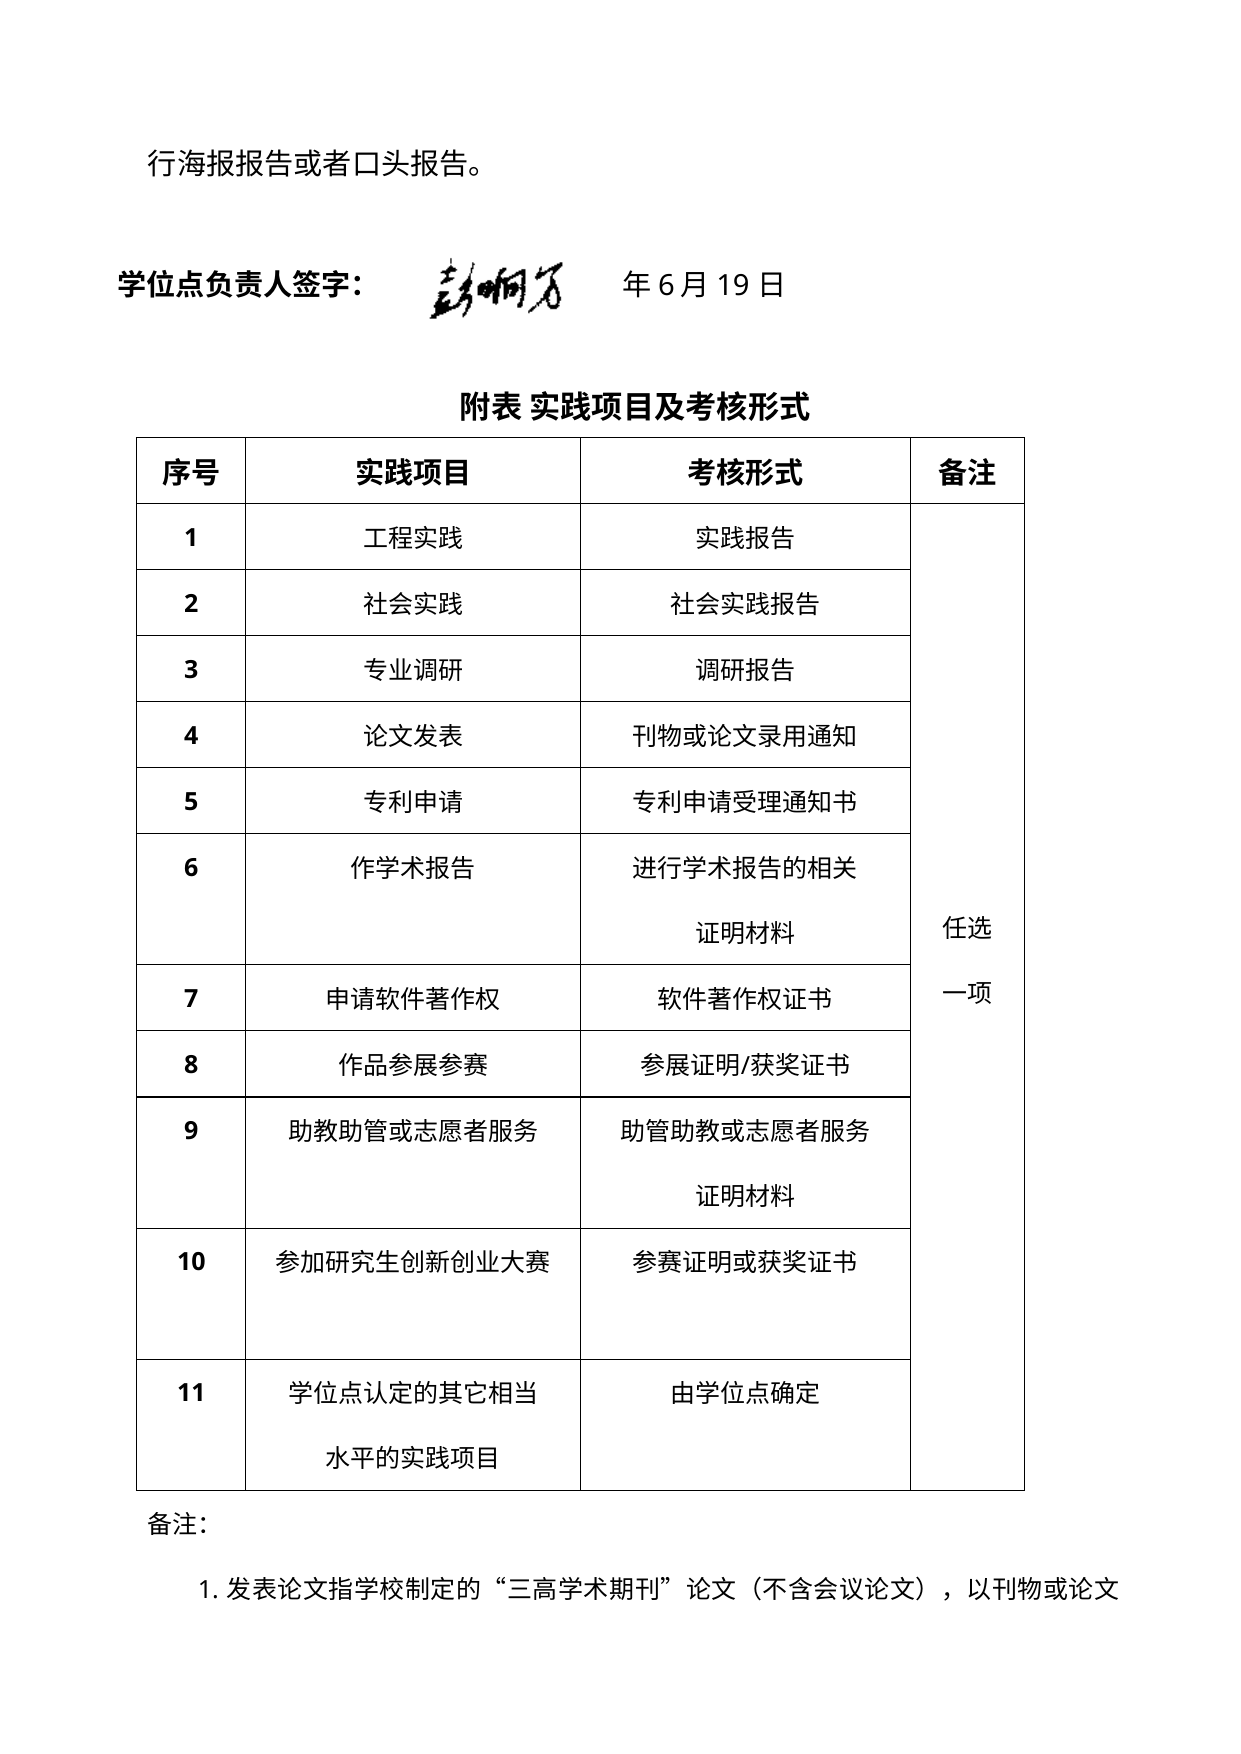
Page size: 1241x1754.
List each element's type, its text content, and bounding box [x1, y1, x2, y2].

text 附表 实践项目及考核形式 [148, 372, 1122, 437]
table_header 序号 [137, 438, 245, 503]
table_cell 专利申请受理通知书 [581, 768, 910, 833]
table_cell 7 [137, 965, 245, 1030]
table_cell 软件著作权证书 [581, 965, 910, 1030]
table_cell 1 [137, 504, 245, 569]
table_cell 申请软件著作权 [246, 965, 580, 1030]
table_cell 参加研究生创新创业大赛 [246, 1229, 580, 1358]
table_header 实践项目 [246, 438, 580, 503]
table_cell 由学位点确定 [581, 1360, 910, 1489]
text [148, 129, 1122, 194]
table_cell 2 [137, 570, 245, 635]
table_cell 作学术报告 [246, 834, 580, 964]
table_cell 8 [137, 1031, 245, 1096]
table_cell 工程实践 [246, 504, 580, 569]
table_cell 11 [137, 1360, 245, 1489]
table_cell 5 [137, 768, 245, 833]
table_cell 3 [137, 636, 245, 701]
table_cell 论文发表 [246, 702, 580, 767]
table_cell 9 [137, 1098, 245, 1227]
table_cell 进行学术报告的相关 证明材料 [581, 834, 910, 964]
table_cell 实践报告 [581, 504, 910, 569]
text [148, 1556, 1122, 1621]
table_cell 学位点认定的其它相当 水平的实践项目 [246, 1360, 580, 1489]
table_cell 4 [137, 702, 245, 767]
table_cell 助教助管或志愿者服务 [246, 1098, 580, 1227]
table_cell 作品参展参赛 [246, 1031, 580, 1096]
table_cell 10 [137, 1229, 245, 1358]
text 备注： [148, 1491, 1122, 1556]
text 学位点负责人签字： 2023年 6月 19 日 [89, 251, 393, 307]
table_cell 专利申请 [246, 768, 580, 833]
table_cell 助管助教或志愿者服务 证明材料 [581, 1098, 910, 1227]
text 学位点负责人签字： 2023年 6月 19 日 [620, 251, 1122, 307]
table_cell 社会实践报告 [581, 570, 910, 635]
table_cell 参赛证明或获奖证书 [581, 1229, 910, 1358]
table_cell 参展证明/获奖证书 [581, 1031, 910, 1096]
table_header 考核形式 [581, 438, 910, 503]
table_cell 任选 一项 [911, 504, 1024, 1489]
table_header 备注 [911, 438, 1024, 503]
table_cell 专业调研 [246, 636, 580, 701]
table_cell 社会实践 [246, 570, 580, 635]
table_cell 刊物或论文录用通知 [581, 702, 910, 767]
table_cell 调研报告 [581, 636, 910, 701]
table_cell 6 [137, 834, 245, 964]
